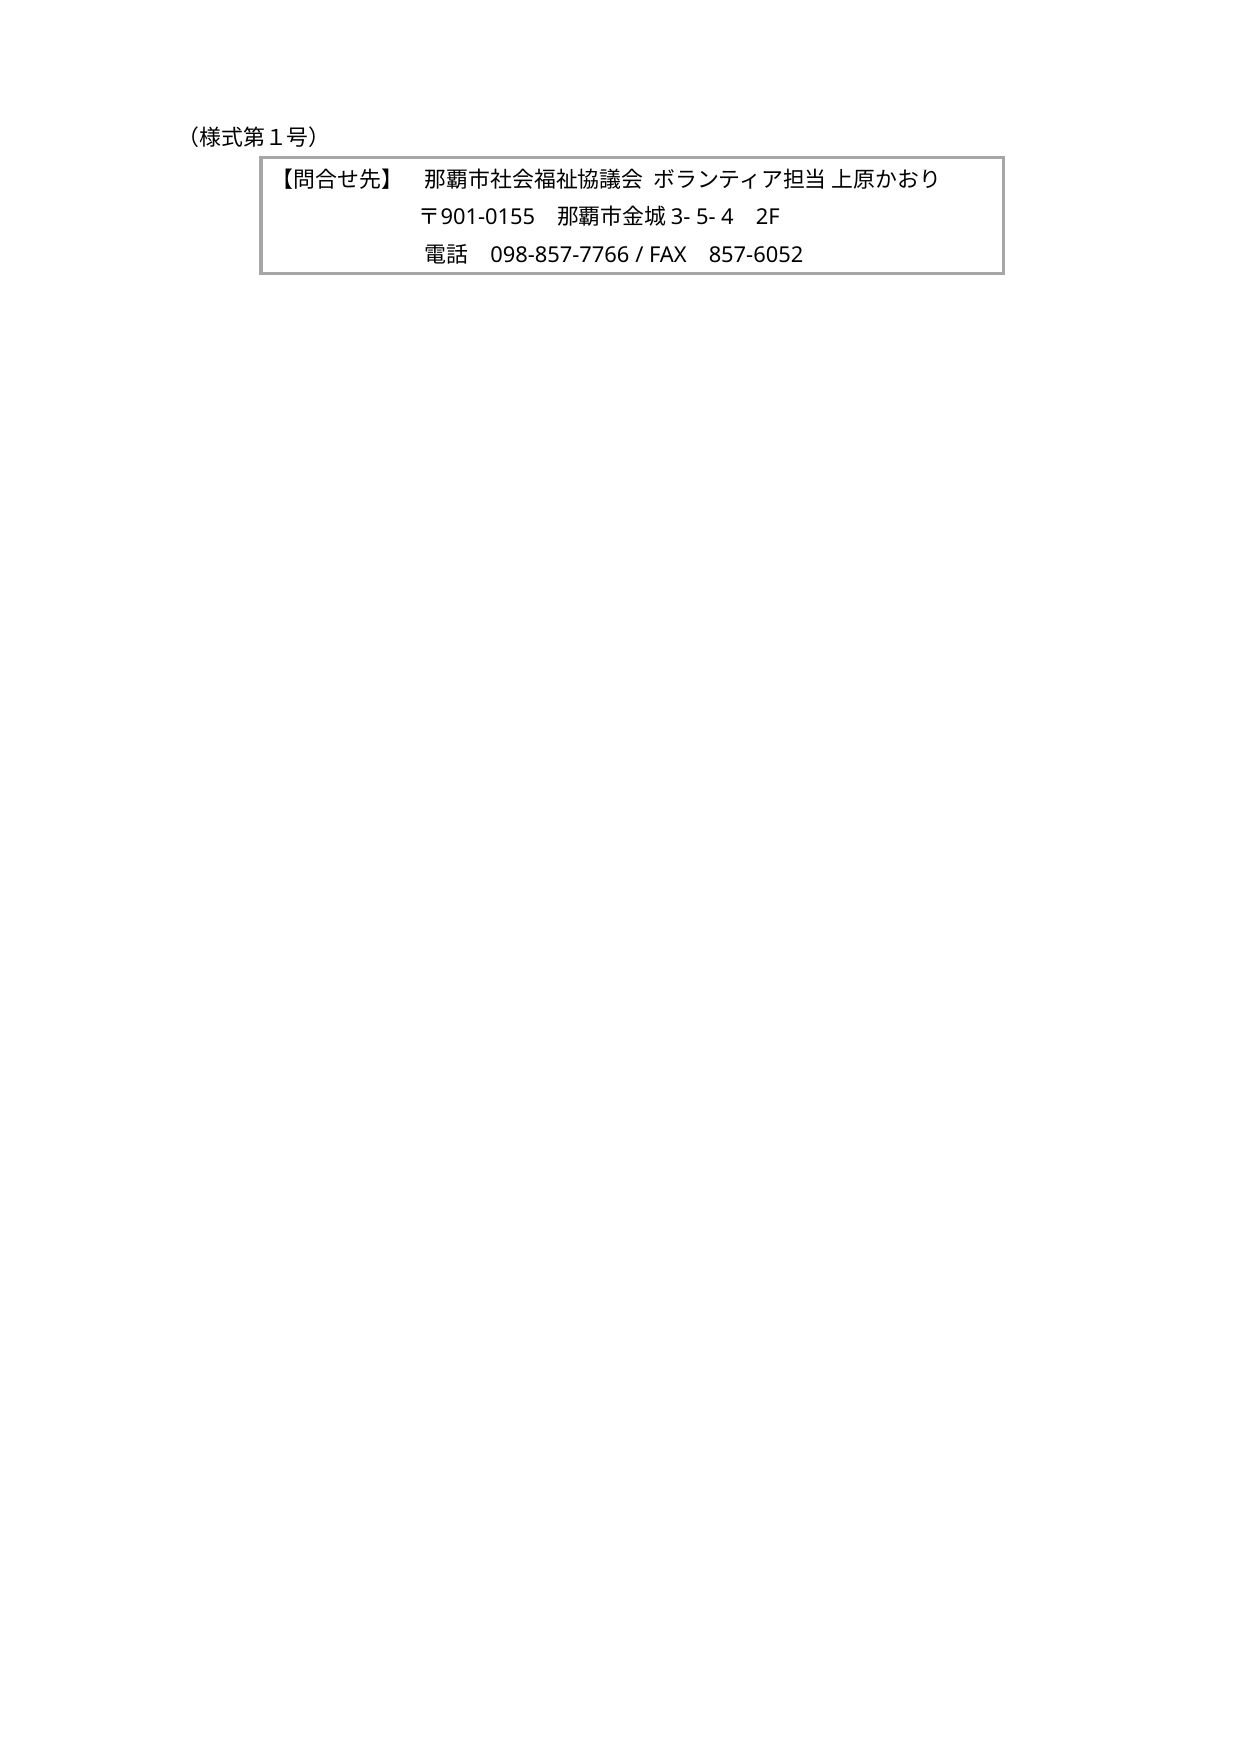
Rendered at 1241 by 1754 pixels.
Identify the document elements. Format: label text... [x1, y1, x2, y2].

table_header 【問合せ先】 那覇市社会福祉協議会 ボランティア担当 上原かおり 〒901-0155 那覇市金城3- 5- 4 2F 電話 098-857-7766 / FAX 857-6052 [263, 159, 1002, 272]
